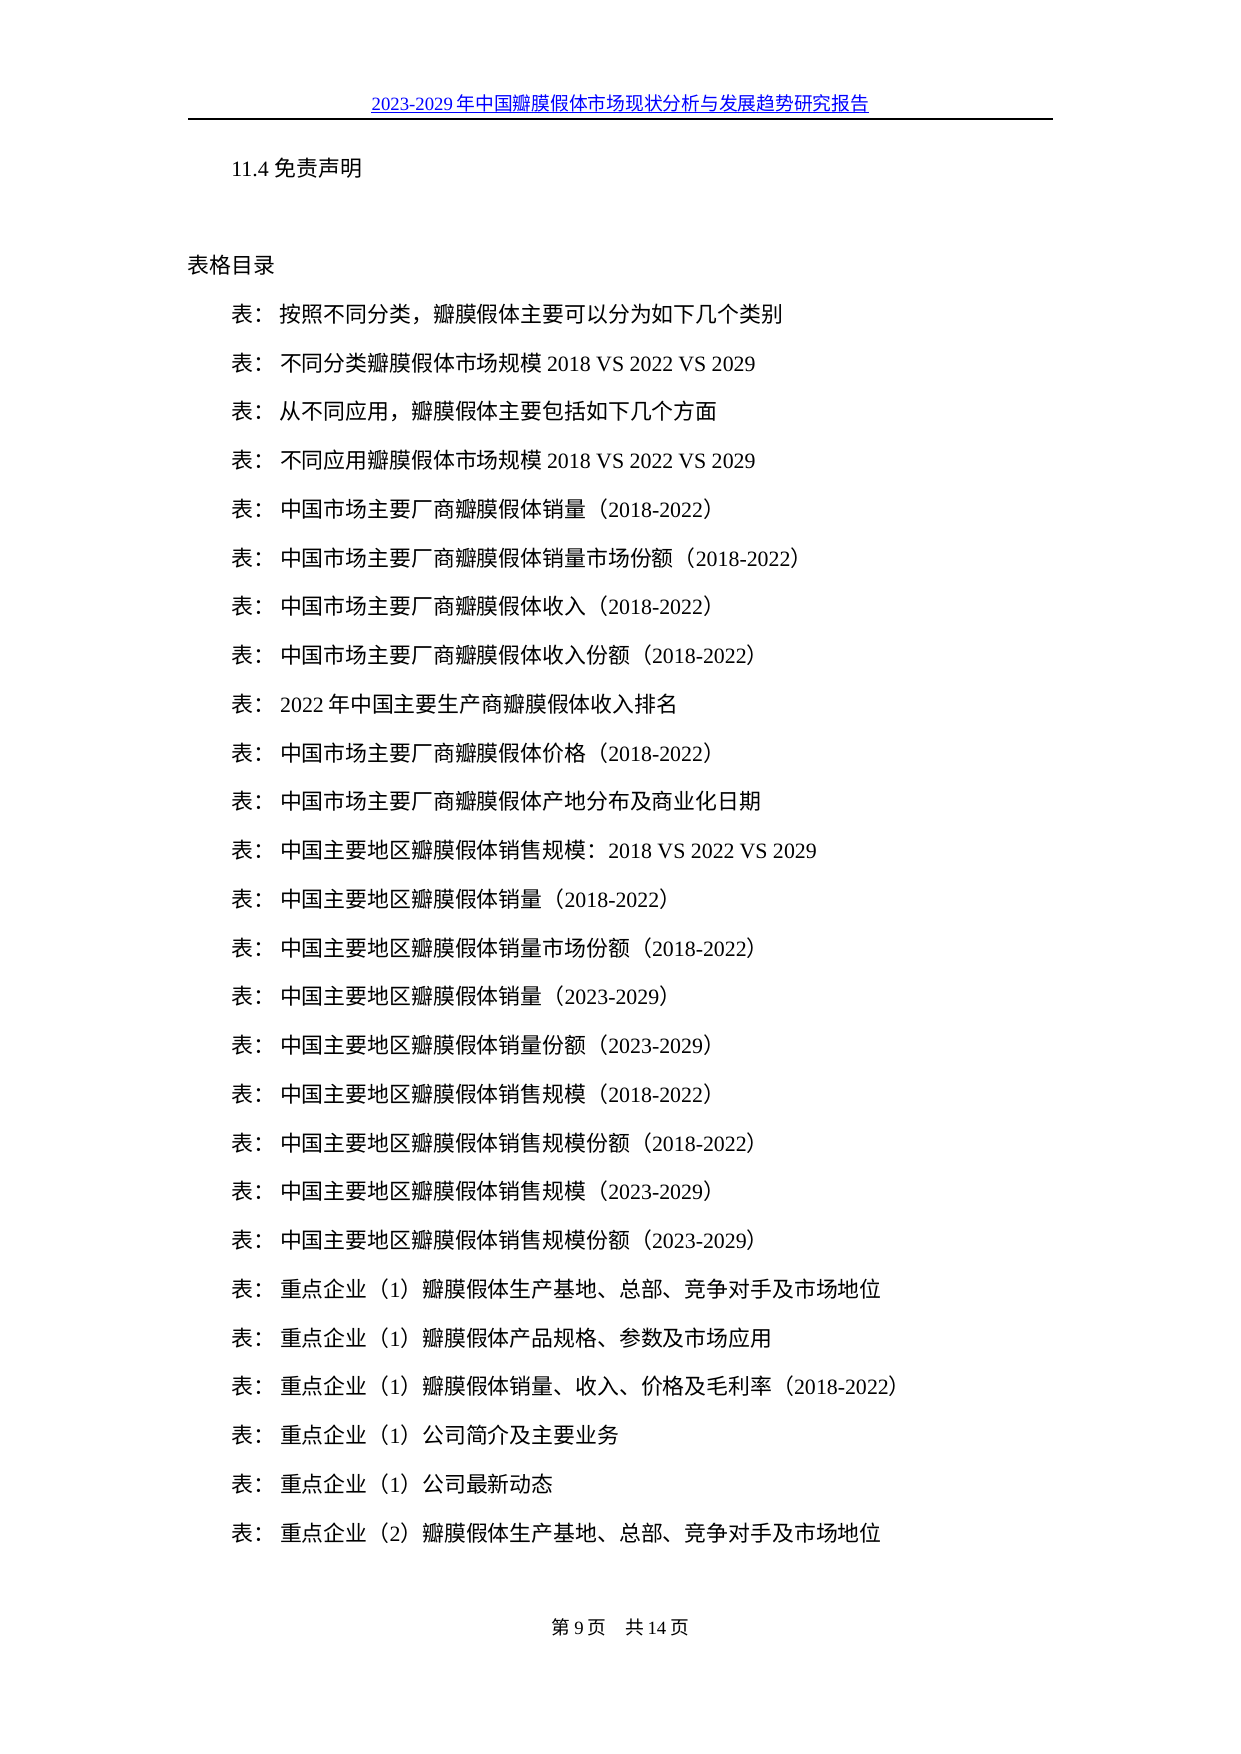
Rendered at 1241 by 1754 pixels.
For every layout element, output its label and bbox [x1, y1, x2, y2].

text [187, 150, 1053, 1548]
